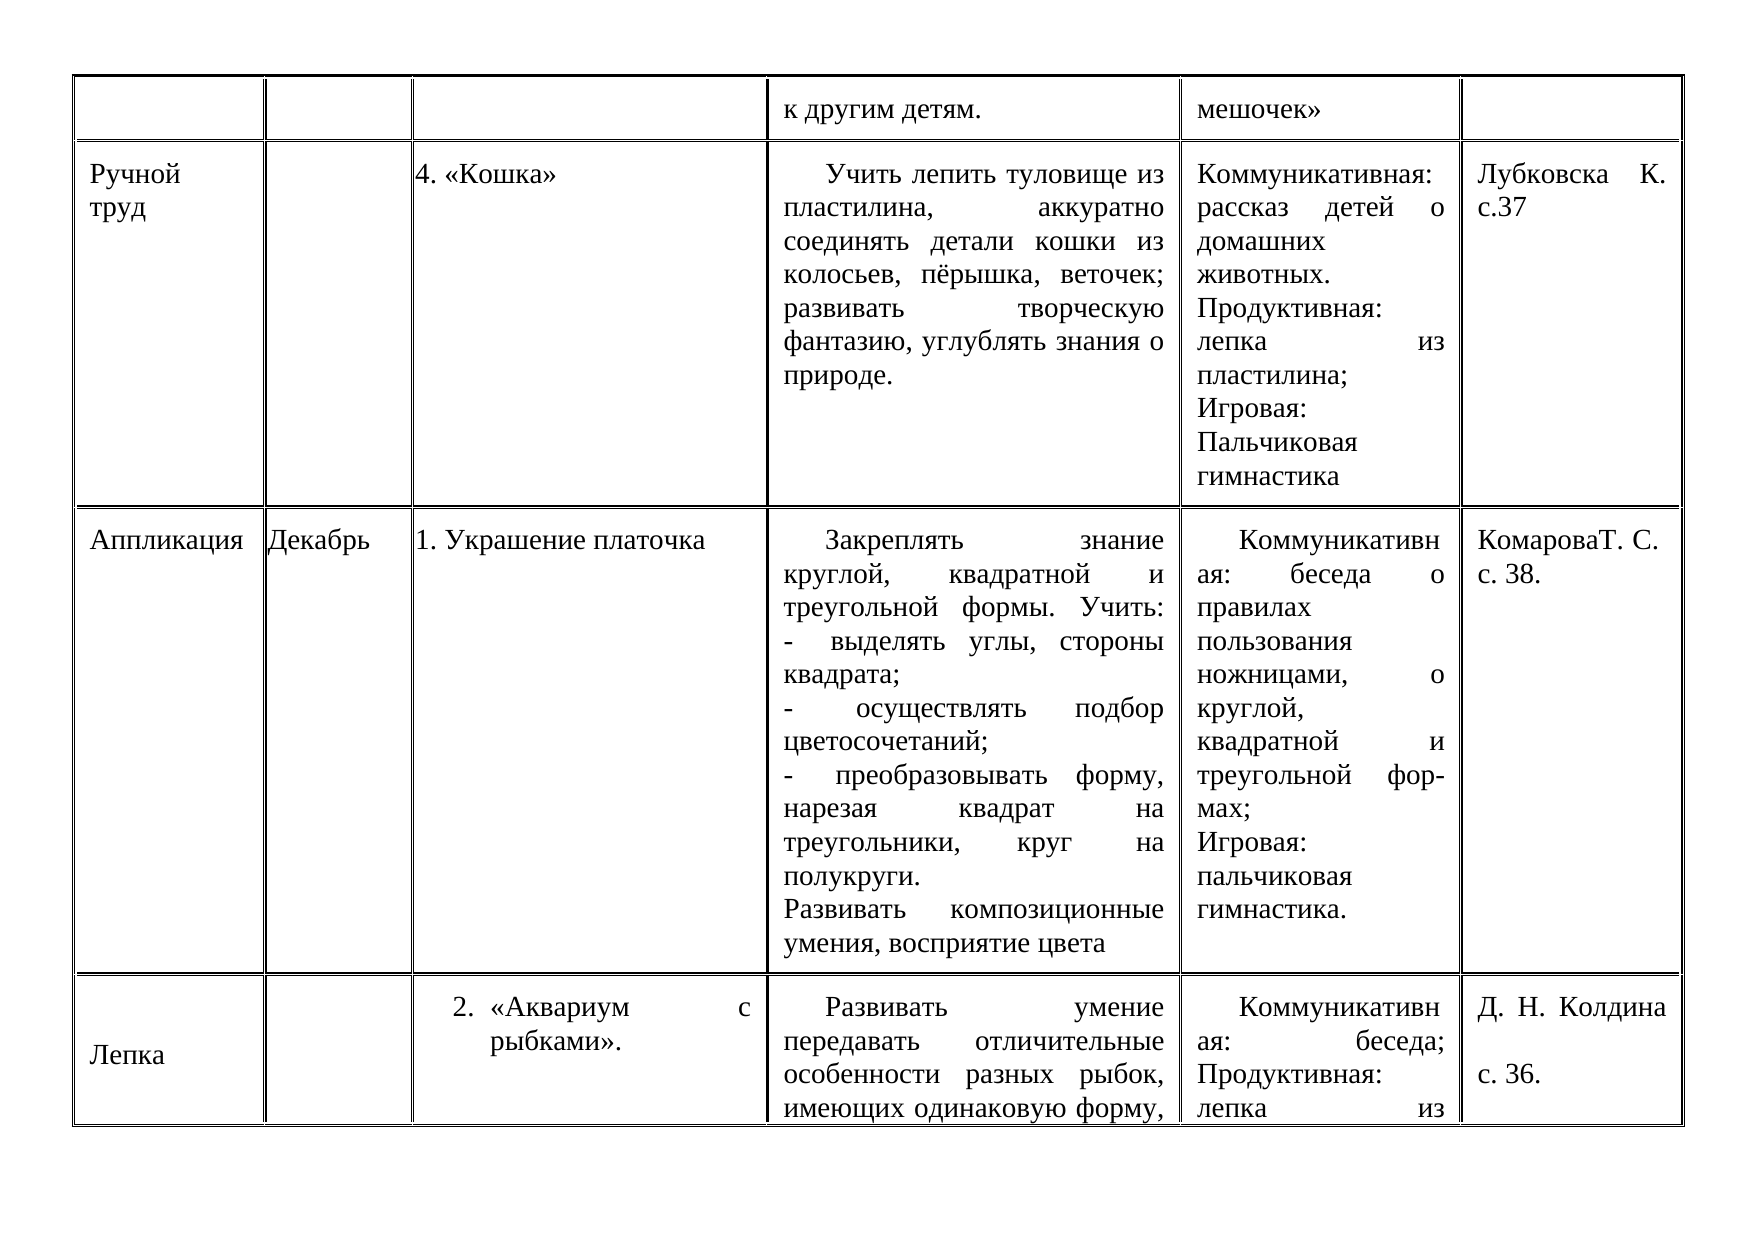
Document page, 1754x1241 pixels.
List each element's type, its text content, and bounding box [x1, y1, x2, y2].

table_cell Закреплять знание круглой, квадратной и треугольной формы. Учить: - выделять углы, стороны квадрата; - осуществлять подбор цветосочетаний; - преобразовывать форму, нарезая квадрат на треугольники, круг на полукруги. Развивать композиционные умения, восприятие цвета [769, 509, 1179, 972]
table_cell Коммуникативная: беседа о правилах пользования ножницами, о круглой, квадратной и треугольной формах; Игровая: пальчиковая гимнастика. [1182, 509, 1459, 972]
table_cell Учить лепить туловище из пластилина, аккуратно соединять детали кошки из колосьев, пёрышка, веточек; развивать творческую фантазию, углублять знания о природе. [769, 142, 1179, 505]
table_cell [1181, 76, 1461, 138]
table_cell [1181, 972, 1461, 1124]
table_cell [767, 976, 1181, 1124]
table_cell Лепка [75, 972, 265, 1124]
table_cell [413, 976, 767, 1124]
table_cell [413, 76, 767, 138]
table_cell Коммуникативная: рассказ детей о домашних животных. Продуктивная: лепка из пластилина; Игровая: Пальчиковая гимнастика [1182, 142, 1459, 505]
table_cell [265, 976, 413, 1124]
table_cell Аппликация [75, 505, 263, 972]
table_cell [265, 77, 413, 138]
table_cell Декабрь [267, 509, 411, 972]
table_cell Ручной труд [75, 139, 263, 505]
table_cell [267, 142, 411, 505]
table_cell Лепка [75, 76, 265, 138]
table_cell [767, 77, 1181, 138]
table_cell Лубковска К. с.37 [1463, 139, 1682, 505]
table_cell 1. Украшение платочка [414, 509, 766, 972]
table_cell КомароваТ. С. с. 38. [1463, 505, 1682, 972]
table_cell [1461, 972, 1682, 1124]
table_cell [1461, 77, 1681, 138]
table_cell 4. «Кошка» [414, 142, 766, 505]
